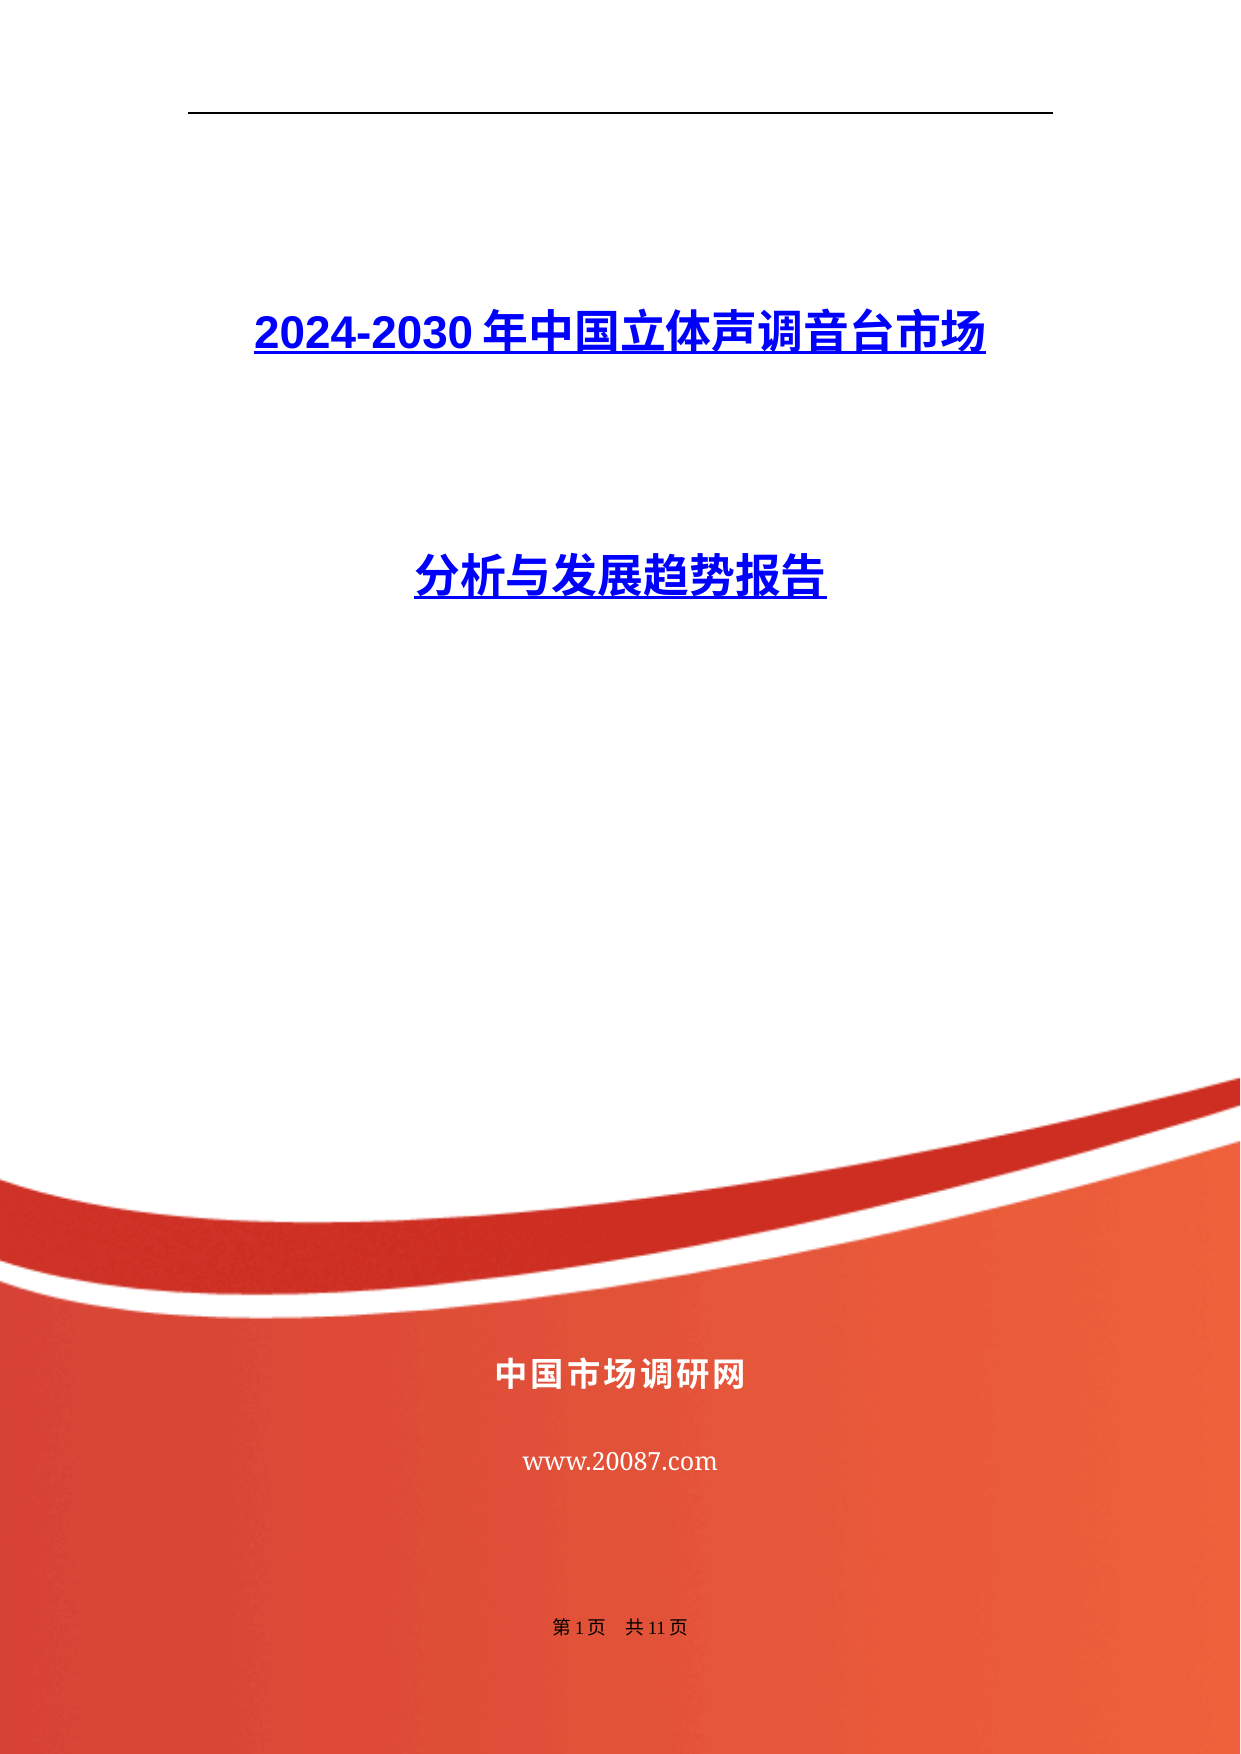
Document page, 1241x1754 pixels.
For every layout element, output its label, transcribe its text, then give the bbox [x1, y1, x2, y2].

picture [0, 1006, 1241, 1754]
text www.20087.com [187, 1428, 1053, 1493]
table_header 2024-2030年中国立体声调音台市场分析与发展趋势报告 [188, 207, 1053, 773]
subtitle 中国市场调研网 [187, 1339, 1053, 1404]
